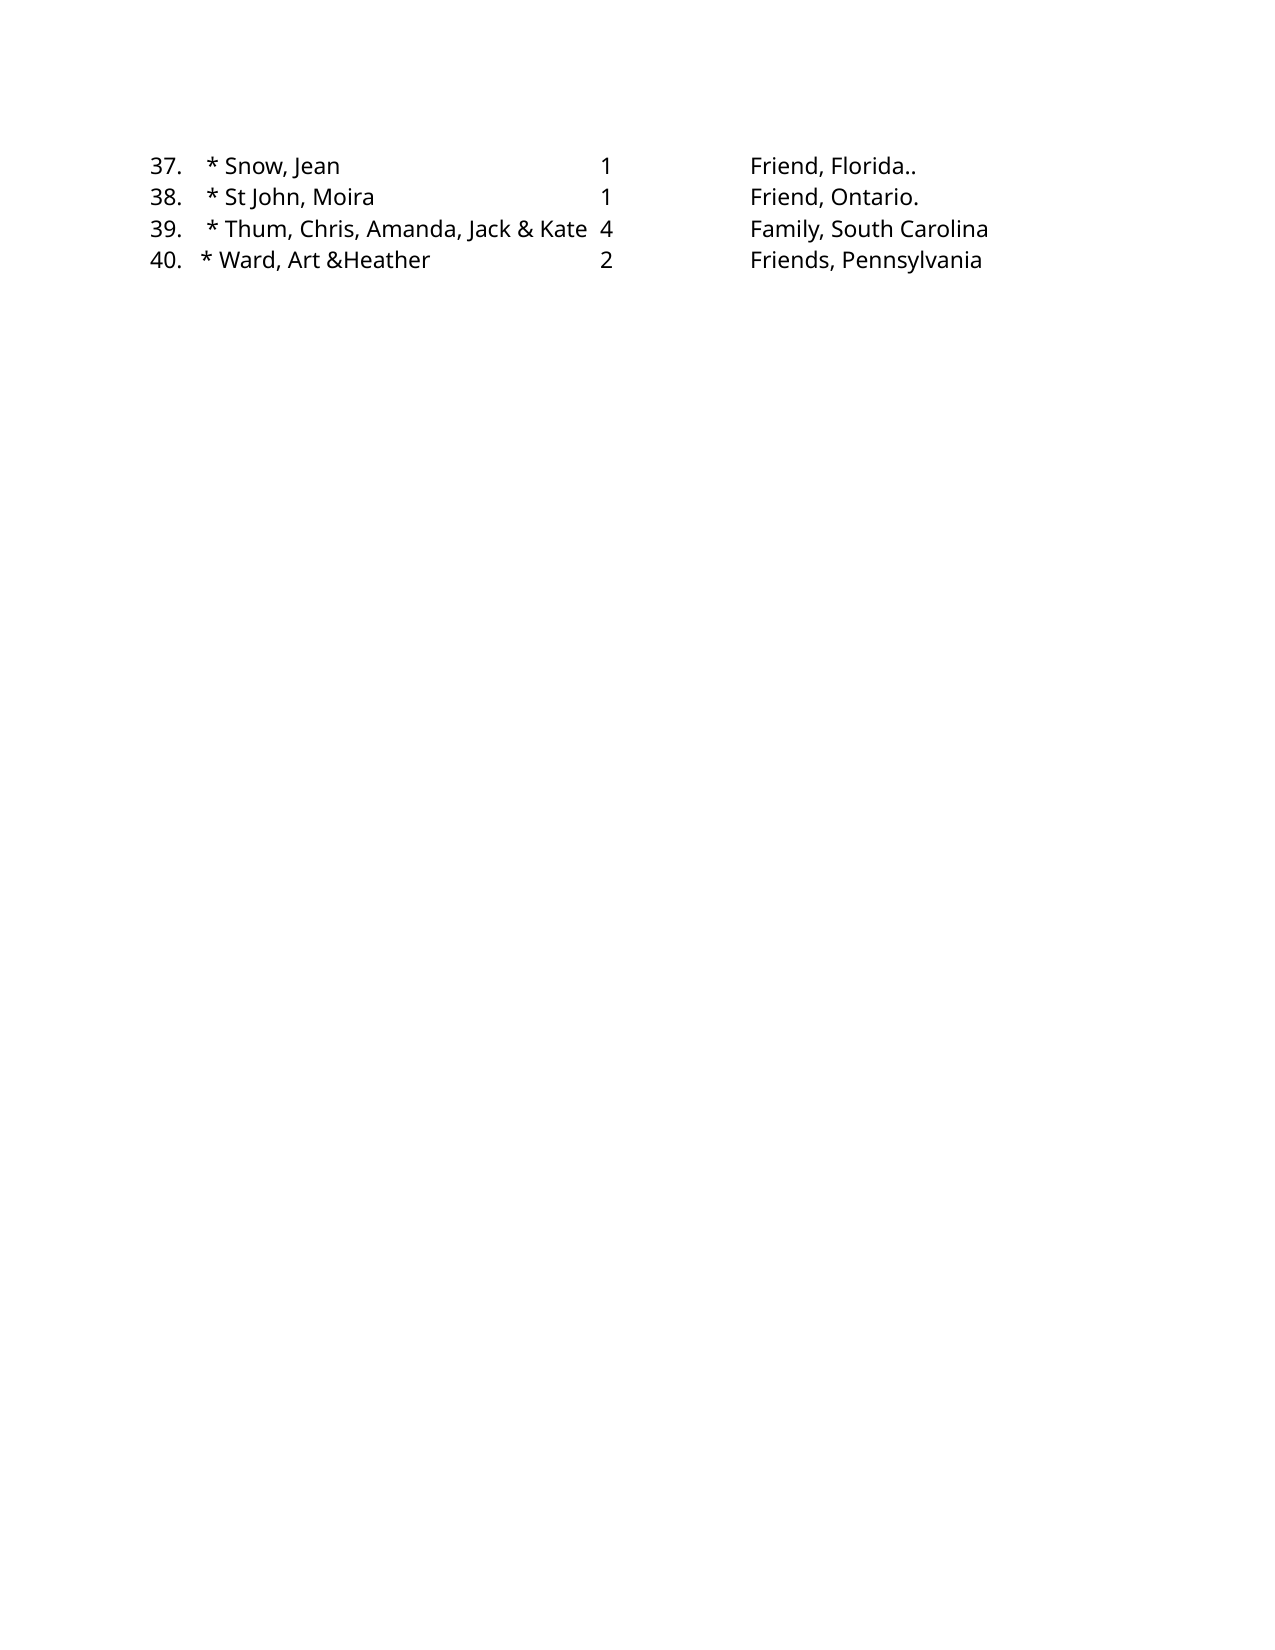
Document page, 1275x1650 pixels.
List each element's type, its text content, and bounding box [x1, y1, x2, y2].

text 37. * Snow, Jean 1 Friend, Florida.. [150, 150, 1125, 181]
text 40. * Ward, Art &Heather 2 Friends, Pennsylvania [150, 244, 1125, 275]
text 38. * St John, Moira 1 Friend, Ontario. [150, 181, 1125, 212]
text 39. * Thum, Chris, Amanda, Jack & Kate 4 Family, South Carolina [150, 212, 1125, 244]
